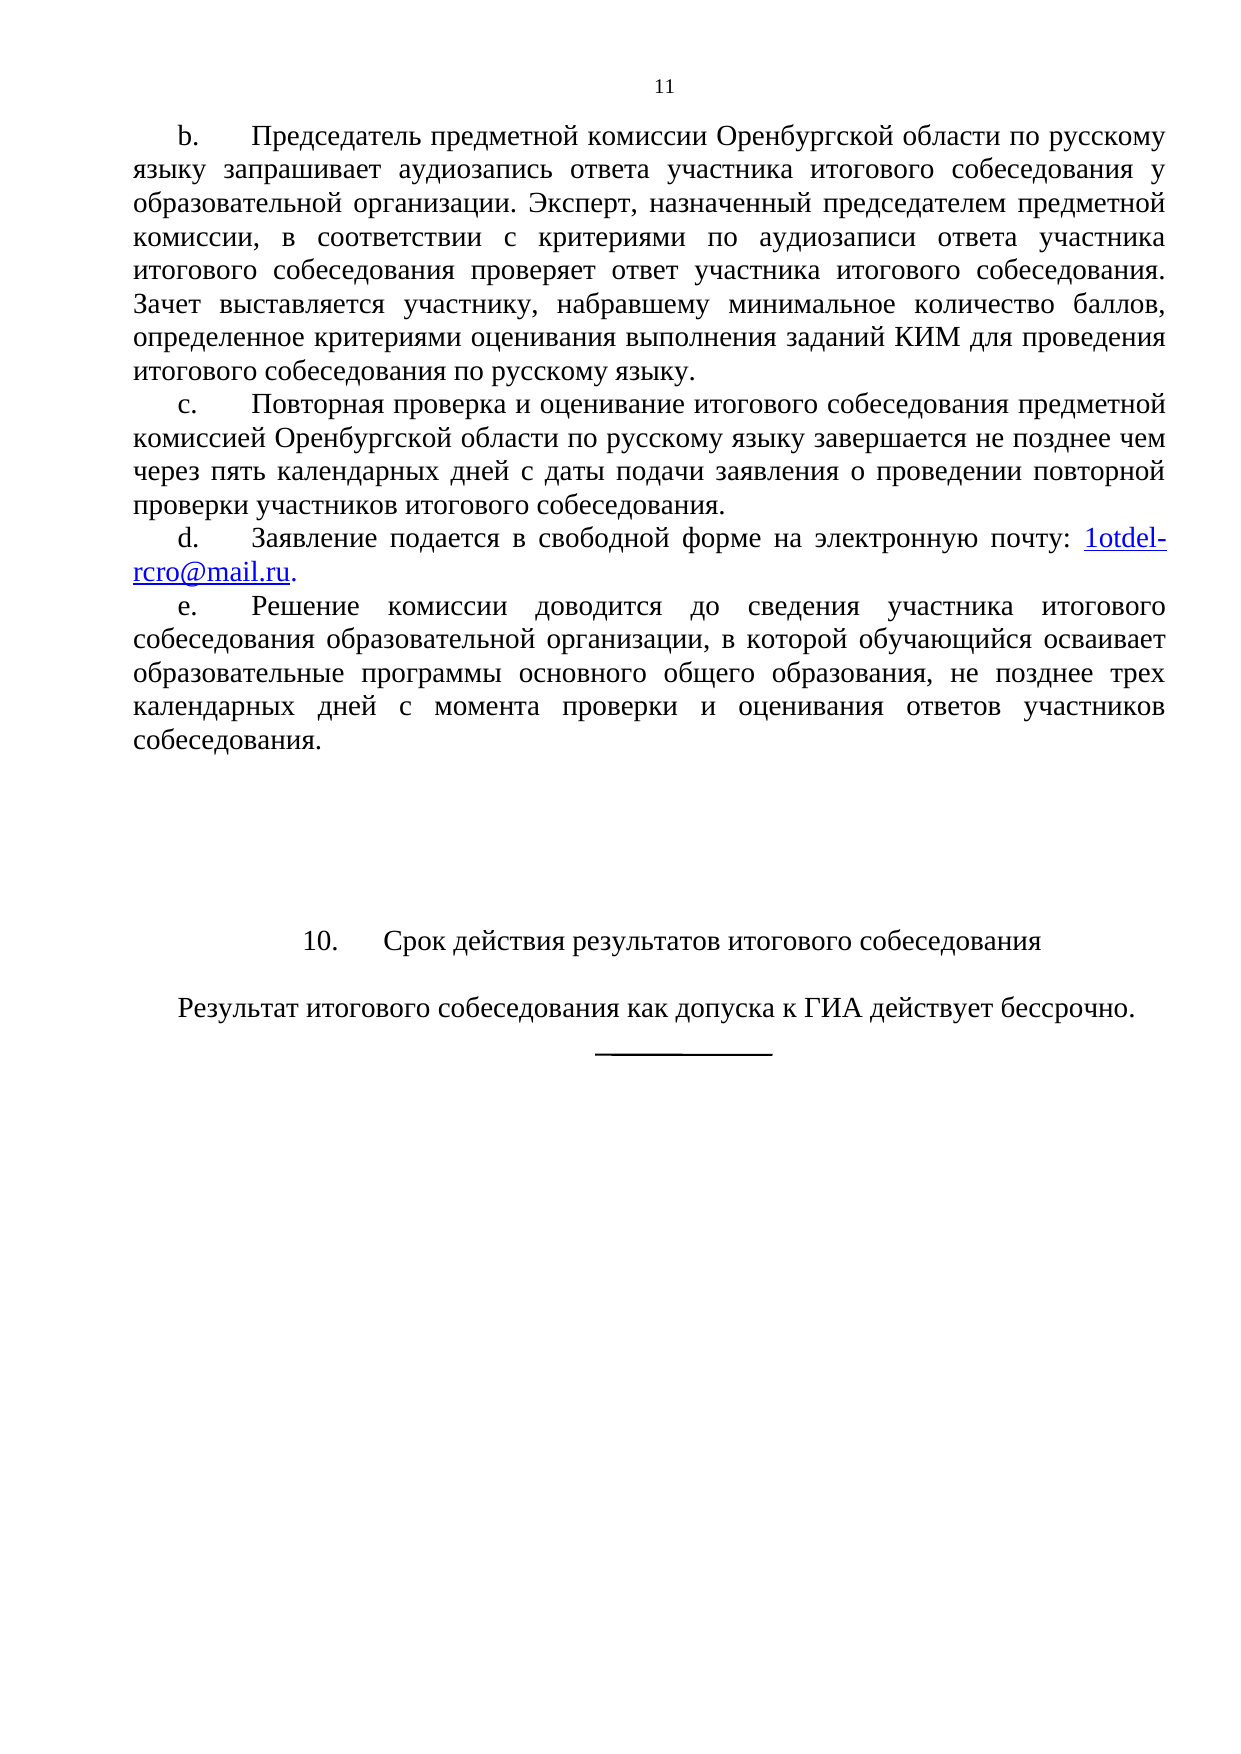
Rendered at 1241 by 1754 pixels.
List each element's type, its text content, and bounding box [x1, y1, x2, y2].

list Повторная проверка и оценивание итогового собеседования предметной комиссией Оренбургской области по русскому языку завершается не позднее чем через пять календарных дней с даты подачи заявления о проведении повторной проверки участников итогового собеседования. [133, 386, 1166, 521]
list Срок действия результатов итогового собеседования [133, 923, 1166, 957]
list Председатель предметной комиссии Оренбургской области по русскому языку запрашивает аудиозапись ответа участника итогового собеседования у образовательной организации. Эксперт, назначенный председателем предметной комиссии, в соответствии с критериями по аудиозаписи ответа участника итогового собеседования проверяет ответ участника итогового собеседования. Зачет выставляется участнику, набравшему минимальное количество баллов, определенное критериями оценивания выполнения заданий КИМ для проведения итогового собеседования по русскому языку. [133, 118, 1166, 386]
list Решение комиссии доводится до сведения участника итогового собеседования образовательной организации, в которой обучающийся осваивает образовательные программы основного общего образования, не позднее трех календарных дней с момента проверки и оценивания ответов участников собеседования. [133, 588, 1166, 755]
list Заявление подается в свободной форме на электронную почту: 1otdel-rcro@mail.ru. [133, 521, 1166, 588]
text Результат итогового собеседования как допуска к ГИА действует бессрочно. [133, 990, 1166, 1024]
